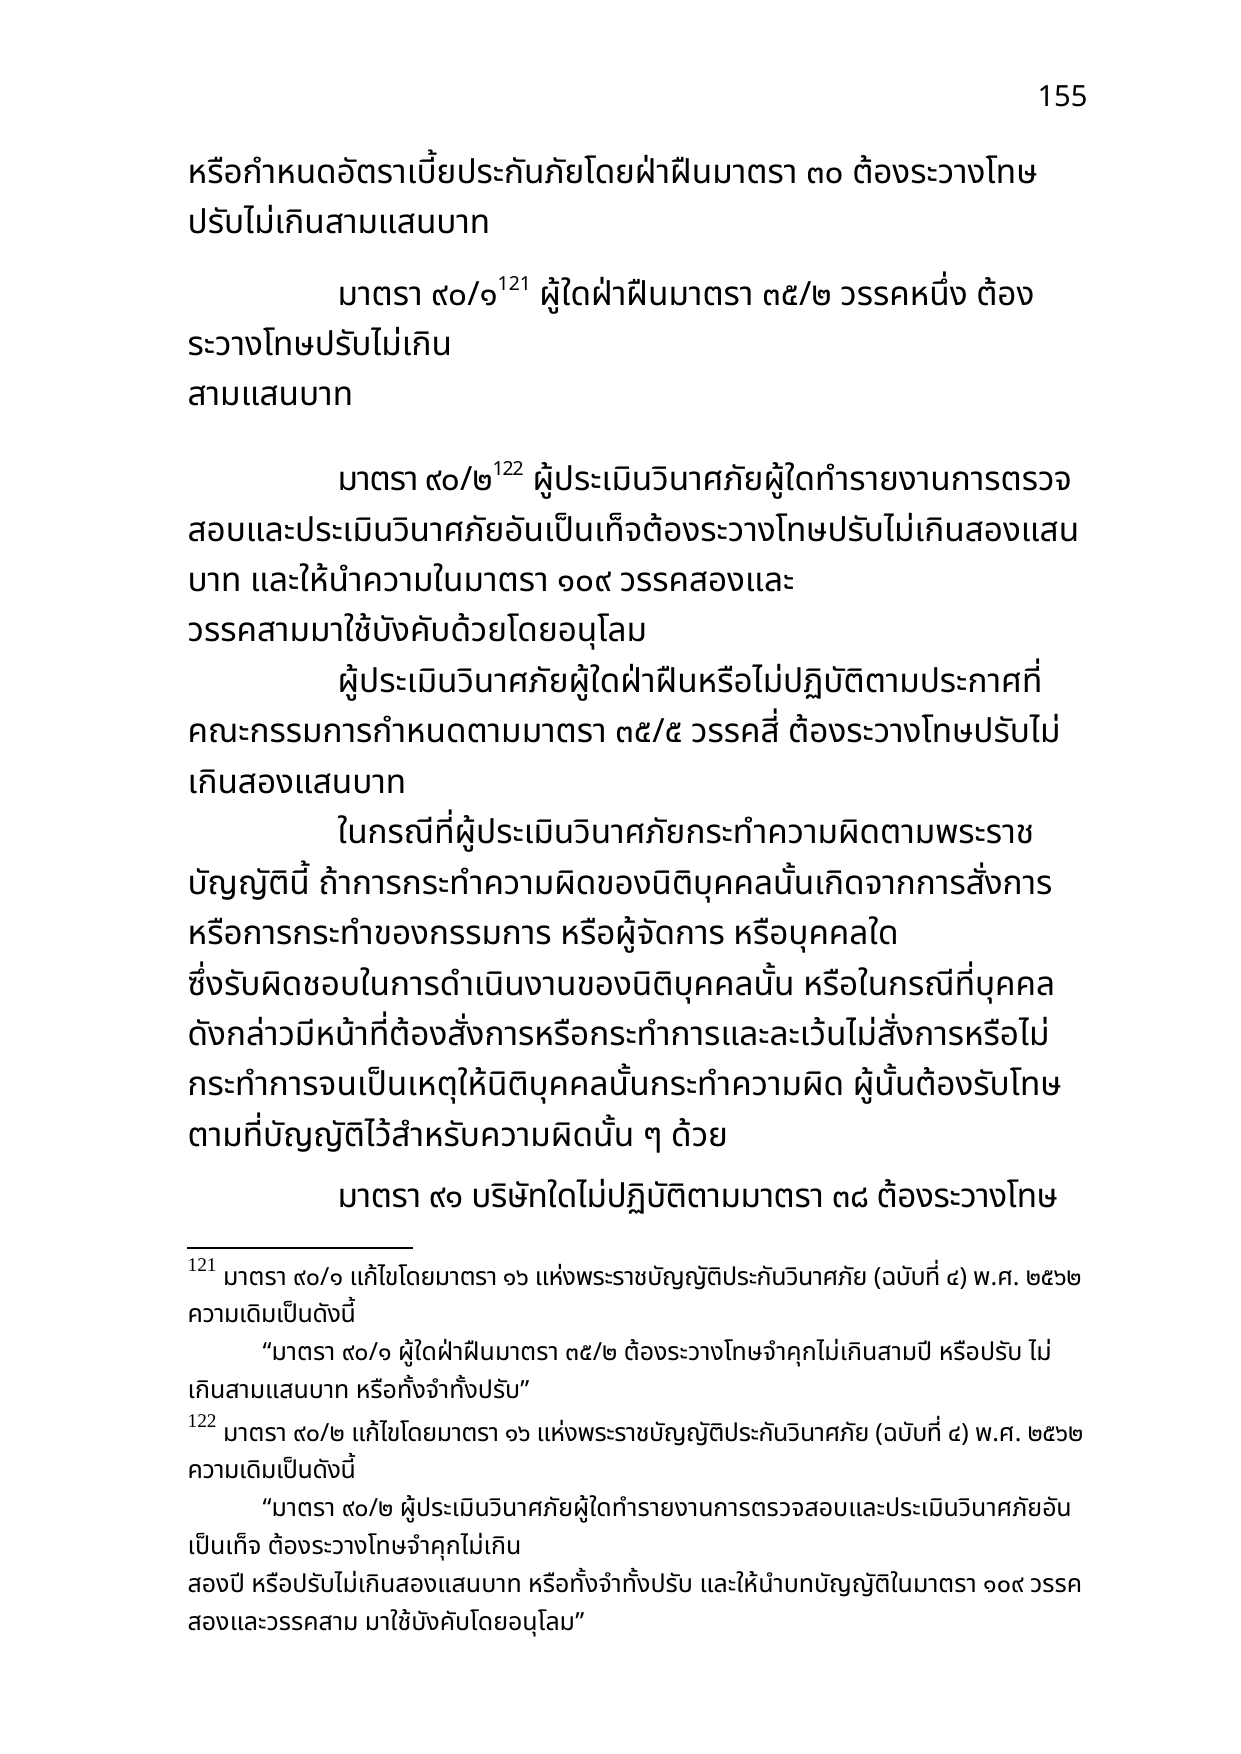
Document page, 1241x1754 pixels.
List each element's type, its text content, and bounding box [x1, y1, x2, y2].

text ในกรณีที่ผู้ประเมินวินาศภัยกระทำความผิดตามพระราชบัญญัตินี้ ถ้าการกระทำความผิดของนิติบุคคลนั้นเกิดจากการสั่งการหรือการกระทำของกรรมการ หรือผู้จัดการ หรือบุคคลใด ซึ่งรับผิดชอบในการดำเนินงานของนิติบุคคลนั้น หรือในกรณีที่บุคคลดังกล่าวมีหน้าที่ต้องสั่งการหรือกระทำการและละเว้นไม่สั่งการหรือไม่กระทำการจนเป็นเหตุให้นิติบุคคลนั้นกระทำความผิด ผู้นั้นต้องรับโทษตามที่บัญญัติไว้สำหรับความผิดนั้น ๆ ด้วย [187, 808, 1087, 1161]
text มาตรา ๙๑ บริษัทใดไม่ปฏิบัติตามมาตรา ๓๘ ต้องระวางโทษปรับไม่เกินห้าหมื่นบาท [187, 1172, 1087, 1222]
text มาตรา ๙๐/๑ ผู้ใดฝ่าฝืนมาตรา ๓๕/๒ วรรคหนึ่ง ต้องระวางโทษปรับไม่เกิน สามแสนบาท [187, 269, 1087, 421]
text มาตรา ๙๐ บริษัทใดออกกรมธรรม์ประกันภัย หรือเอกสารประกอบหรือแนบท้ายกรมธรรม์ประกันภัยโดยฝ่าฝืนมาตรา ๒๙ หรือกำหนดอัตราเบี้ยประกันภัยโดยฝ่าฝืนมาตรา ๓๐ ต้องระวางโทษปรับไม่เกินสามแสนบาท [187, 148, 1087, 248]
text มาตรา ๙๐/๒ ผู้ประเมินวินาศภัยผู้ใดทำรายงานการตรวจสอบและประเมินวินาศภัยอันเป็นเท็จต้องระวางโทษปรับไม่เกินสองแสนบาท และให้นำความในมาตรา ๑๐๙ วรรคสองและ วรรคสามมาใช้บังคับด้วยโดยอนุโลม [187, 455, 1087, 657]
text ผู้ประเมินวินาศภัยผู้ใดฝ่าฝืนหรือไม่ปฏิบัติตามประกาศที่คณะกรรมการกำหนดตามมาตรา ๓๕/๕ วรรคสี่ ต้องระวางโทษปรับไม่เกินสองแสนบาท [187, 657, 1087, 808]
